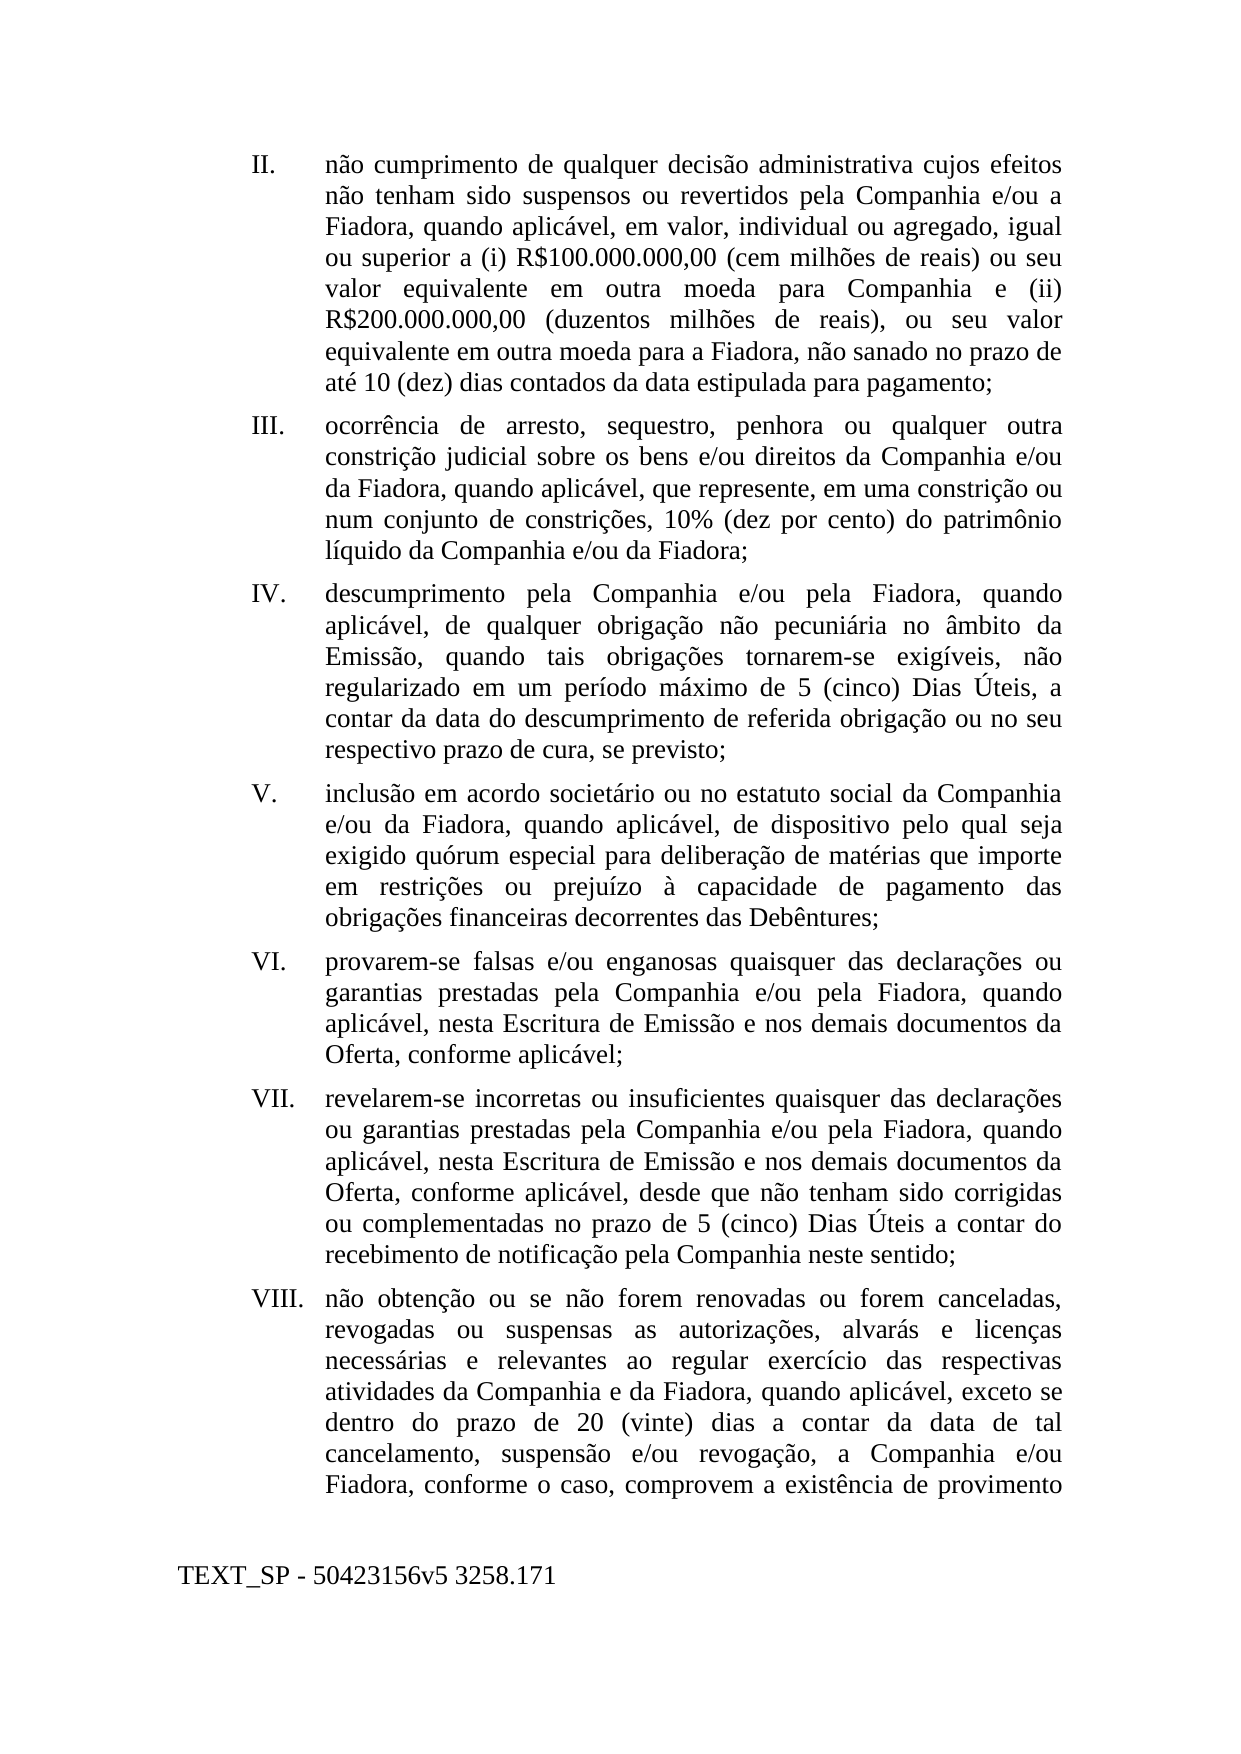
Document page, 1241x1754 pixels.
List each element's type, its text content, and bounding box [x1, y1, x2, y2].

list ocorrência de arresto, sequestro, penhora ou qualquer outra constrição judicial sobre os bens e/ou direitos da Companhia e/ou da Fiadora, quando aplicável, que represente, em uma constrição ou num conjunto de constrições, 10% (dez por cento) do patrimônio líquido da Companhia e/ou da Fiadora; [251, 409, 1063, 565]
list não cumprimento de qualquer decisão administrativa cujos efeitos não tenham sido suspensos ou revertidos pela Companhia e/ou a Fiadora, quando aplicável, em valor, individual ou agregado, igual ou superior a (i) R$100.000.000,00 (cem milhões de reais) ou seu valor equivalente em outra moeda para Companhia e (ii) R$200.000.000,00 (duzentos milhões de reais), ou seu valor equivalente em outra moeda para a Fiadora, não sanado no prazo de até 10 (dez) dias contados da data estipulada para pagamento; [251, 148, 1063, 397]
list revelarem-se incorretas ou insuficientes quaisquer das declarações ou garantias prestadas pela Companhia e/ou pela Fiadora, quando aplicável, nesta Escritura de Emissão e nos demais documentos da Oferta, conforme aplicável, desde que não tenham sido corrigidas ou complementadas no prazo de 5 (cinco) Dias Úteis a contar do recebimento de notificação pela Companhia neste sentido; [251, 1082, 1063, 1269]
list descumprimento pela Companhia e/ou pela Fiadora, quando aplicável, de qualquer obrigação não pecuniária no âmbito da Emissão, quando tais obrigações tornarem-se exigíveis, não regularizado em um período máximo de 5 (cinco) Dias Úteis, a contar da data do descumprimento de referida obrigação ou no seu respectivo prazo de cura, se previsto; [251, 578, 1063, 764]
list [251, 1282, 1063, 1500]
list provarem-se falsas e/ou enganosas quaisquer das declarações ou garantias prestadas pela Companhia e/ou pela Fiadora, quando aplicável, nesta Escritura de Emissão e nos demais documentos da Oferta, conforme aplicável; [251, 945, 1063, 1070]
list inclusão em acordo societário ou no estatuto social da Companhia e/ou da Fiadora, quando aplicável, de dispositivo pelo qual seja exigido quórum especial para deliberação de matérias que importe em restrições ou prejuízo à capacidade de pagamento das obrigações financeiras decorrentes das Debêntures; [251, 777, 1063, 933]
